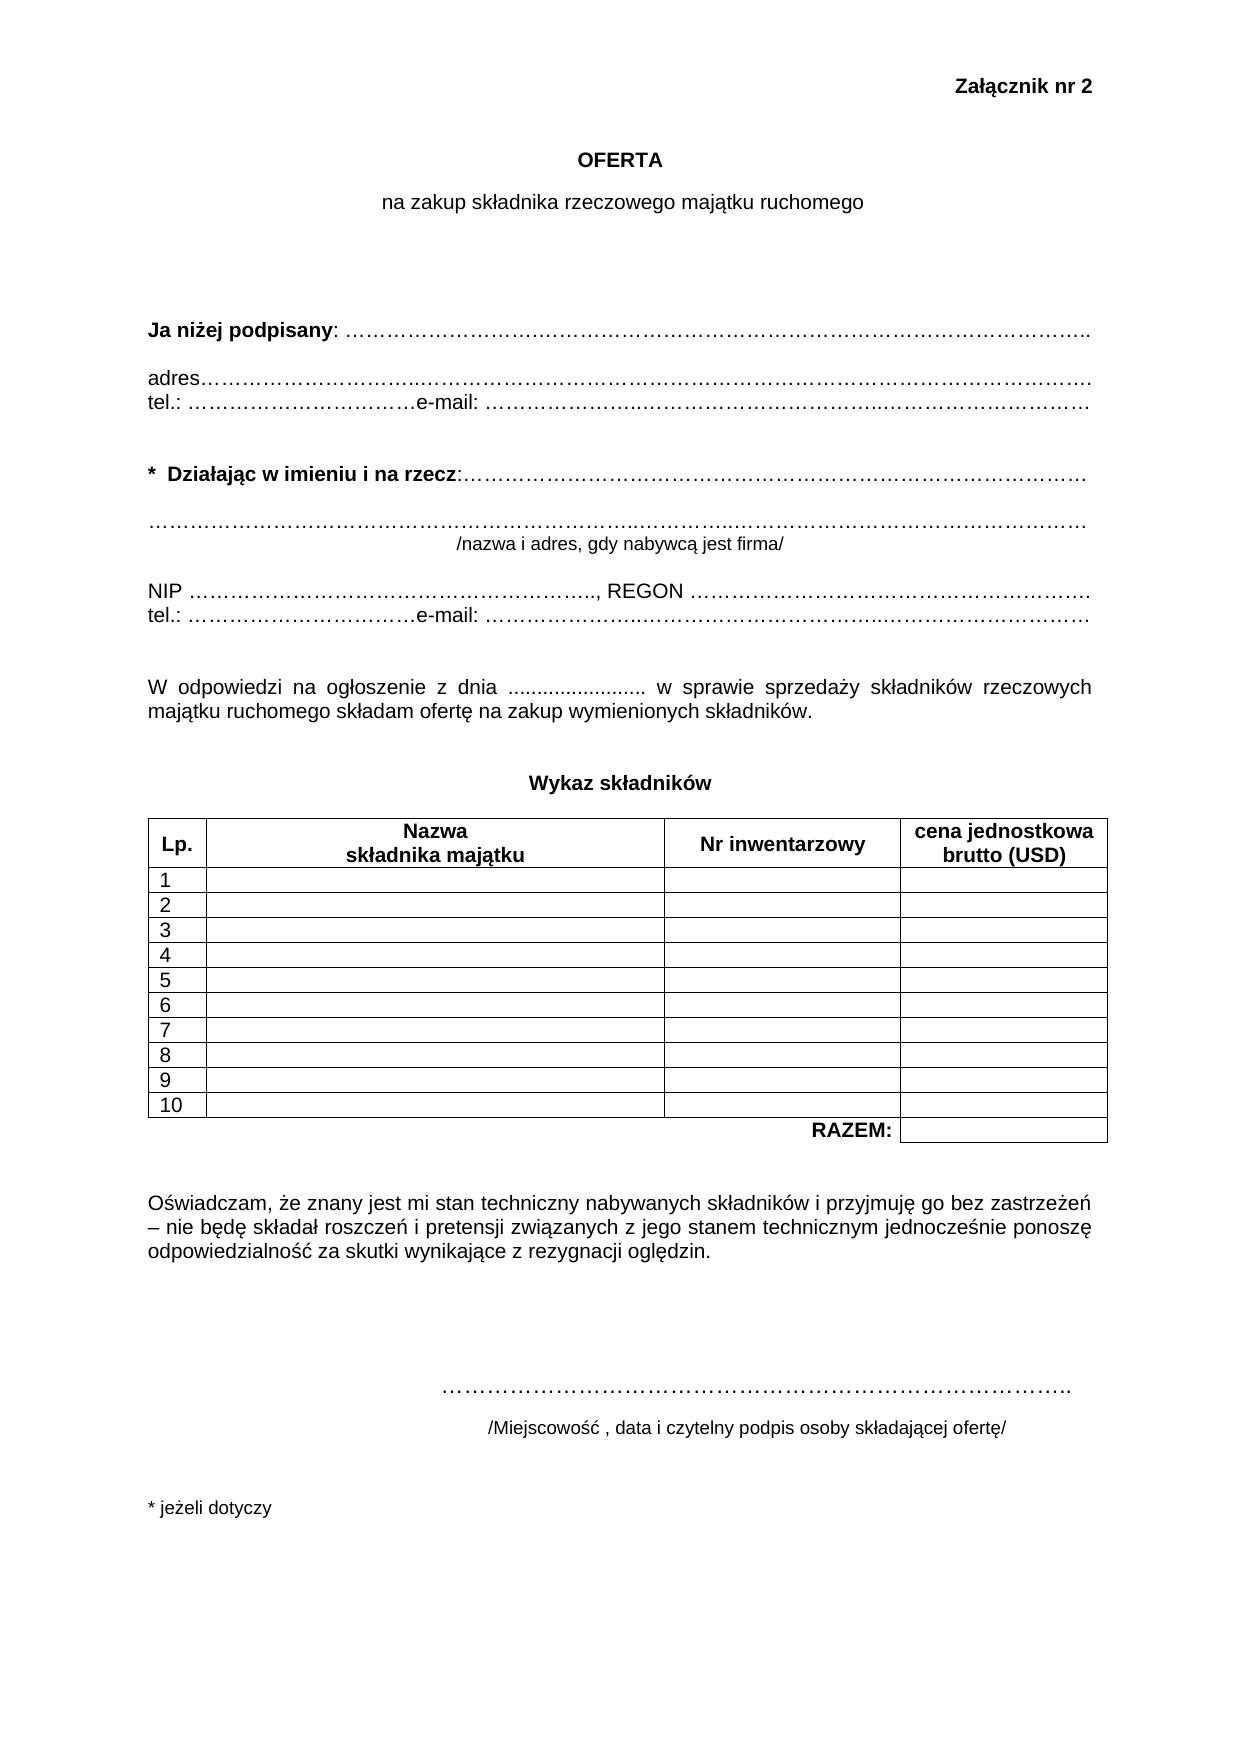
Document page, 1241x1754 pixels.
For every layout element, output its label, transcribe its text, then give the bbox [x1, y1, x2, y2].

table_cell [207, 993, 664, 1017]
text /nazwa i adres, gdy nabywcą jest firma/ [148, 533, 1093, 555]
text na zakup składnika rzeczowego majątku ruchomego [148, 190, 1093, 214]
table_cell [207, 868, 664, 892]
table_header Lp. [149, 819, 206, 867]
table_cell [207, 943, 664, 967]
table_cell [665, 893, 900, 917]
text tel.: ……………………………e-mail: …………………..……………………………..………………………… [148, 603, 1093, 627]
table_cell [901, 1043, 1107, 1067]
table_cell RAZEM: [148, 1118, 900, 1142]
table_cell [665, 943, 900, 967]
table_cell [665, 1093, 900, 1117]
table_cell [665, 968, 900, 992]
text ……………………………………………………………..…………..…………………………………………… [148, 509, 1093, 533]
table_cell [665, 1068, 900, 1092]
table_cell [665, 1018, 900, 1042]
table_cell [665, 1043, 900, 1067]
table_cell 1 [149, 868, 206, 892]
table_cell [901, 918, 1107, 942]
text adres…………………………..……………………………………………………………………………………. [148, 366, 1093, 389]
text Wykaz składników [148, 770, 1093, 794]
table_cell 6 [149, 993, 206, 1017]
table_cell [207, 1093, 664, 1117]
table_cell [901, 968, 1107, 992]
table_cell [901, 1068, 1107, 1092]
table_cell [207, 893, 664, 917]
table_cell [901, 1018, 1107, 1042]
table_cell [901, 993, 1107, 1017]
table_cell 3 [149, 918, 206, 942]
text * jeżeli dotyczy [148, 1497, 1093, 1518]
table_header Nazwa składnika majątku [207, 819, 664, 867]
text Ja niżej podpisany: ……………………….…………………………………………………………………….. [148, 318, 1093, 342]
text OFERTA [148, 148, 1093, 172]
table_cell [901, 1118, 1107, 1142]
text tel.: ……………………………e-mail: …………………..……………………………..………………………… [148, 389, 1093, 413]
table_cell [207, 1018, 664, 1042]
table_cell [665, 918, 900, 942]
table_cell [901, 1093, 1107, 1117]
text * Działając w imieniu i na rzecz:……………………………………………………………………………… [148, 461, 1093, 485]
table_cell [207, 1043, 664, 1067]
text ……………………………………………………………………….. [148, 1372, 1093, 1398]
table_cell [207, 1068, 664, 1092]
table_header cena jednostkowa brutto (USD) [901, 819, 1107, 867]
text /Miejscowość , data i czytelny podpis osoby składającej ofertę/ [148, 1417, 1093, 1439]
table_cell 7 [149, 1018, 206, 1042]
text W odpowiedzi na ogłoszenie z dnia ........................ w sprawie sprzedaży składników rzeczowych majątku ruchomego składam ofertę na zakup wymienionych składników. [148, 674, 1093, 722]
text Oświadczam, że znany jest mi stan techniczny nabywanych składników i przyjmuję go bez zastrzeżeń – nie będę składał roszczeń i pretensji związanych z jego stanem technicznym jednocześnie ponoszę odpowiedzialność za skutki wynikające z rezygnacji oględzin. [148, 1191, 1093, 1263]
table_cell [901, 893, 1107, 917]
table_cell [901, 943, 1107, 967]
table_cell [207, 918, 664, 942]
table_cell [665, 868, 900, 892]
table_header Nr inwentarzowy [665, 819, 900, 867]
text NIP ………………………………………………….., REGON …………………………………………………. [148, 579, 1093, 603]
table_cell 8 [149, 1043, 206, 1067]
table_cell 10 [149, 1093, 206, 1117]
table_cell 2 [149, 893, 206, 917]
table_cell [901, 868, 1107, 892]
table_cell 4 [149, 943, 206, 967]
table_cell 9 [149, 1068, 206, 1092]
table_cell [207, 968, 664, 992]
table_cell 5 [149, 968, 206, 992]
table_cell [665, 993, 900, 1017]
